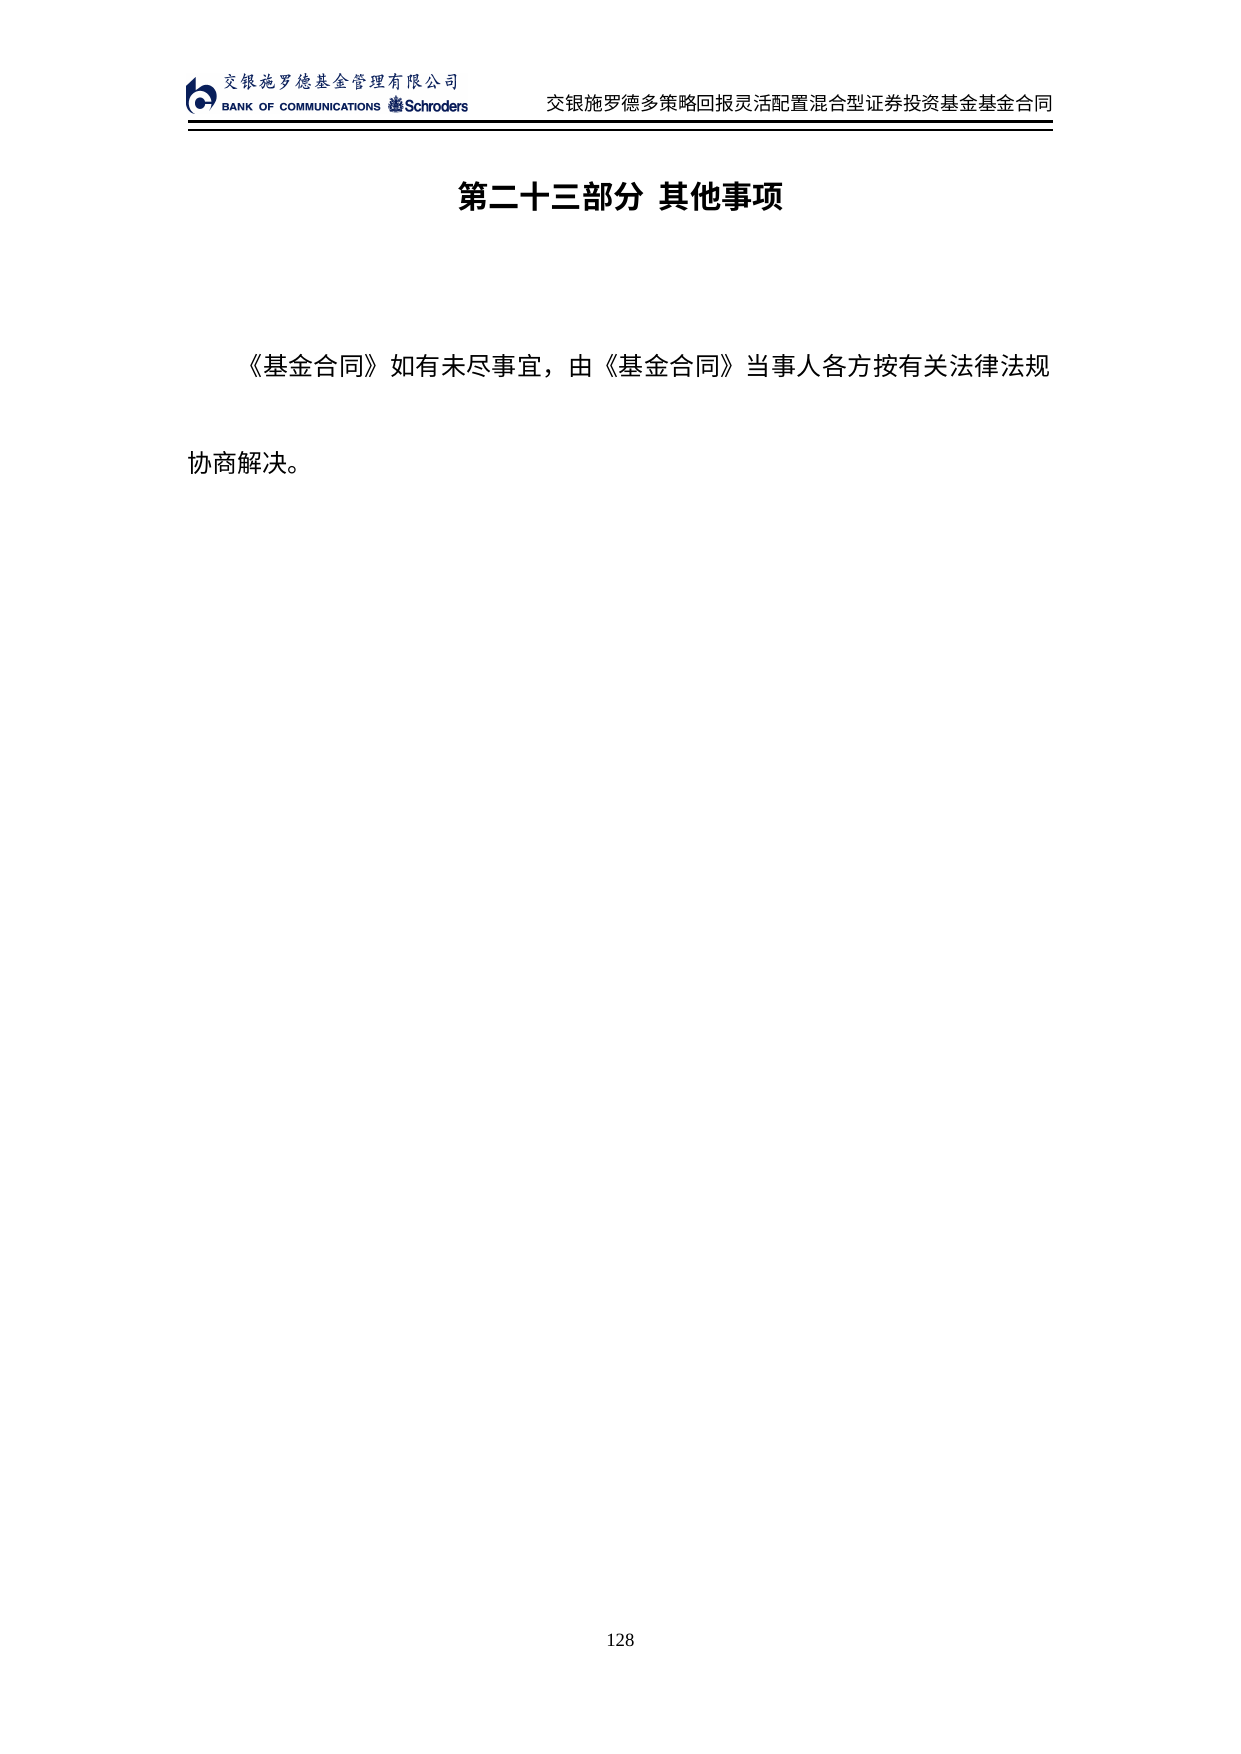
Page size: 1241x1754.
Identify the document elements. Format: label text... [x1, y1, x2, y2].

subtitle 第二十三部分 其他事项 [187, 162, 1053, 227]
text 《基金合同》如有未尽事宜，由《基金合同》当事人各方按有关法律法规协商解决。 [187, 332, 1053, 494]
picture [186, 73, 468, 114]
